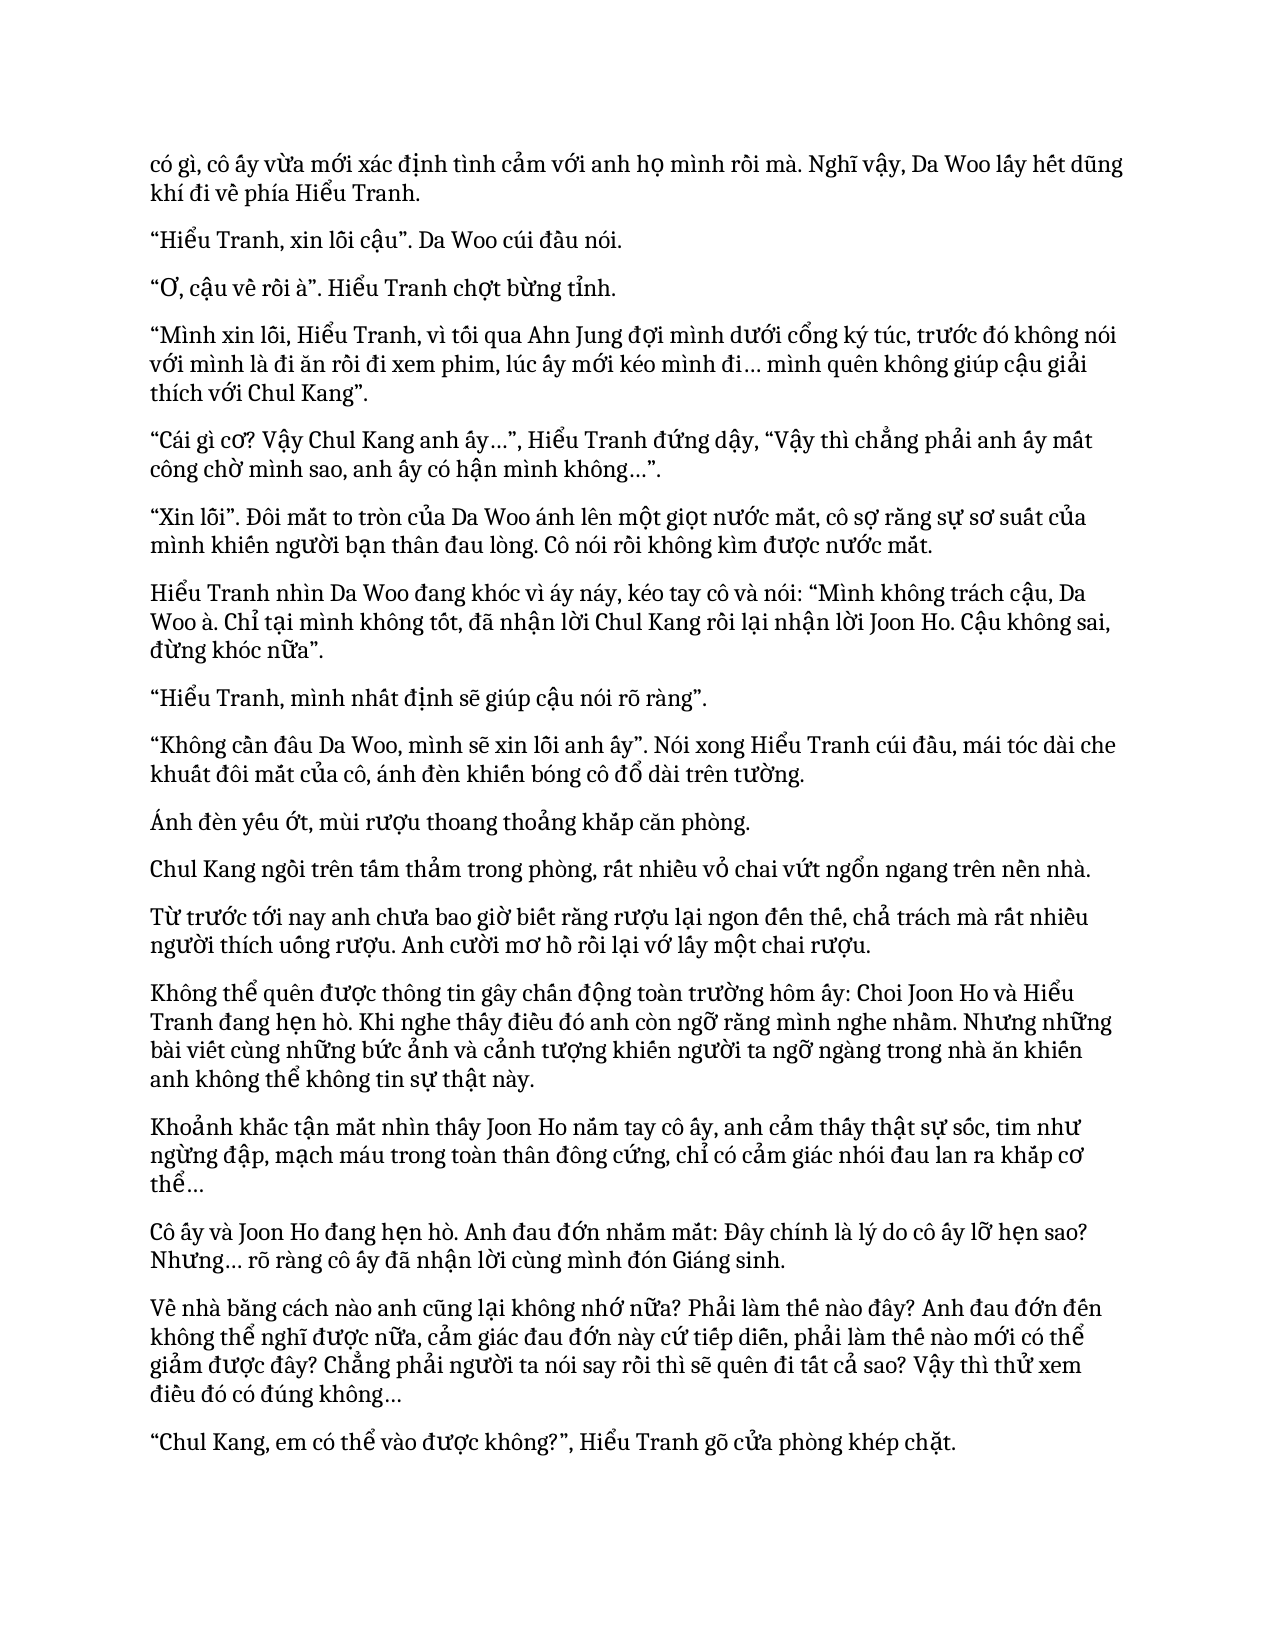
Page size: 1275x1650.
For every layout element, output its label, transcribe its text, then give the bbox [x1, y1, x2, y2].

text Hiểu Tranh nhìn Da Woo đang khóc vì áy náy, kéo tay cô và nói: “Mình không trách cậu, Da Woo à. Chỉ tại mình không tốt, đã nhận lời Chul Kang rồi lại nhận lời Joon Ho. Cậu không sai, đừng khóc nữa”. [150, 579, 1125, 665]
text Cô ấy và Joon Ho đang hẹn hò. Anh đau đớn nhắm mắt: Đây chính là lý do cô ấy lỡ hẹn sao? Nhưng… rõ ràng cô ấy đã nhận lời cùng mình đón Giáng sinh. [150, 1217, 1125, 1275]
text Từ trước tới nay anh chưa bao giờ biết rằng rượu lại ngon đến thế, chả trách mà rất nhiều người thích uống rượu. Anh cười mơ hồ rồi lại vớ lấy một chai rượu. [150, 902, 1125, 960]
text “Không cần đâu Da Woo, mình sẽ xin lỗi anh ấy”. Nói xong Hiểu Tranh cúi đầu, mái tóc dài che khuất đôi mắt của cô, ánh đèn khiến bóng cô đổ dài trên tường. [150, 731, 1125, 789]
text Khoảnh khắc tận mắt nhìn thấy Joon Ho nắm tay cô ấy, anh cảm thấy thật sự sốc, tim như ngừng đập, mạch máu trong toàn thân đông cứng, chỉ có cảm giác nhói đau lan ra khắp cơ thể… [150, 1112, 1125, 1199]
text “Xin lỗi”. Đôi mắt to tròn của Da Woo ánh lên một giọt nước mắt, cô sợ rằng sự sơ suất của mình khiến người bạn thân đau lòng. Cô nói rồi không kìm được nước mắt. [150, 502, 1125, 560]
text “Ơ, cậu về rồi à”. Hiểu Tranh chợt bừng tỉnh. [150, 274, 1125, 302]
text “Hiểu Tranh, mình nhất định sẽ giúp cậu nói rõ ràng”. [150, 684, 1125, 712]
text Không thể quên được thông tin gây chấn động toàn trường hôm ấy: Choi Joon Ho và Hiểu Tranh đang hẹn hò. Khi nghe thấy điều đó anh còn ngỡ rằng mình nghe nhầm. Nhưng những bài viết cùng những bức ảnh và cảnh tượng khiến người ta ngỡ ngàng trong nhà ăn khiến anh không thể không tin sự thật này. [150, 979, 1125, 1094]
text “Mình xin lỗi, Hiểu Tranh, vì tối qua Ahn Jung đợi mình dưới cổng ký túc, trước đó không nói với mình là đi ăn rồi đi xem phim, lúc ấy mới kéo mình đi… mình quên không giúp cậu giải thích với Chul Kang”. [150, 321, 1125, 407]
text “Chul Kang, em có thể vào được không?”, Hiểu Tranh gõ cửa phòng khép chặt. [150, 1427, 1125, 1456]
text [150, 150, 1125, 207]
text Ánh đèn yếu ớt, mùi rượu thoang thoảng khắp căn phòng. [150, 807, 1125, 836]
text “Hiểu Tranh, xin lỗi cậu”. Da Woo cúi đầu nói. [150, 226, 1125, 255]
text “Cái gì cơ? Vậy Chul Kang anh ấy…”, Hiểu Tranh đứng dậy, “Vậy thì chẳng phải anh ấy mất công chờ mình sao, anh ấy có hận mình không…”. [150, 426, 1125, 484]
text Về nhà bằng cách nào anh cũng lại không nhớ nữa? Phải làm thế nào đây? Anh đau đớn đến không thể nghĩ được nữa, cảm giác đau đớn này cứ tiếp diễn, phải làm thế nào mới có thể giảm được đây? Chẳng phải người ta nói say rồi thì sẽ quên đi tất cả sao? Vậy thì thử xem điều đó có đúng không… [150, 1294, 1125, 1409]
text Chul Kang ngồi trên tấm thảm trong phòng, rất nhiều vỏ chai vứt ngổn ngang trên nền nhà. [150, 855, 1125, 884]
